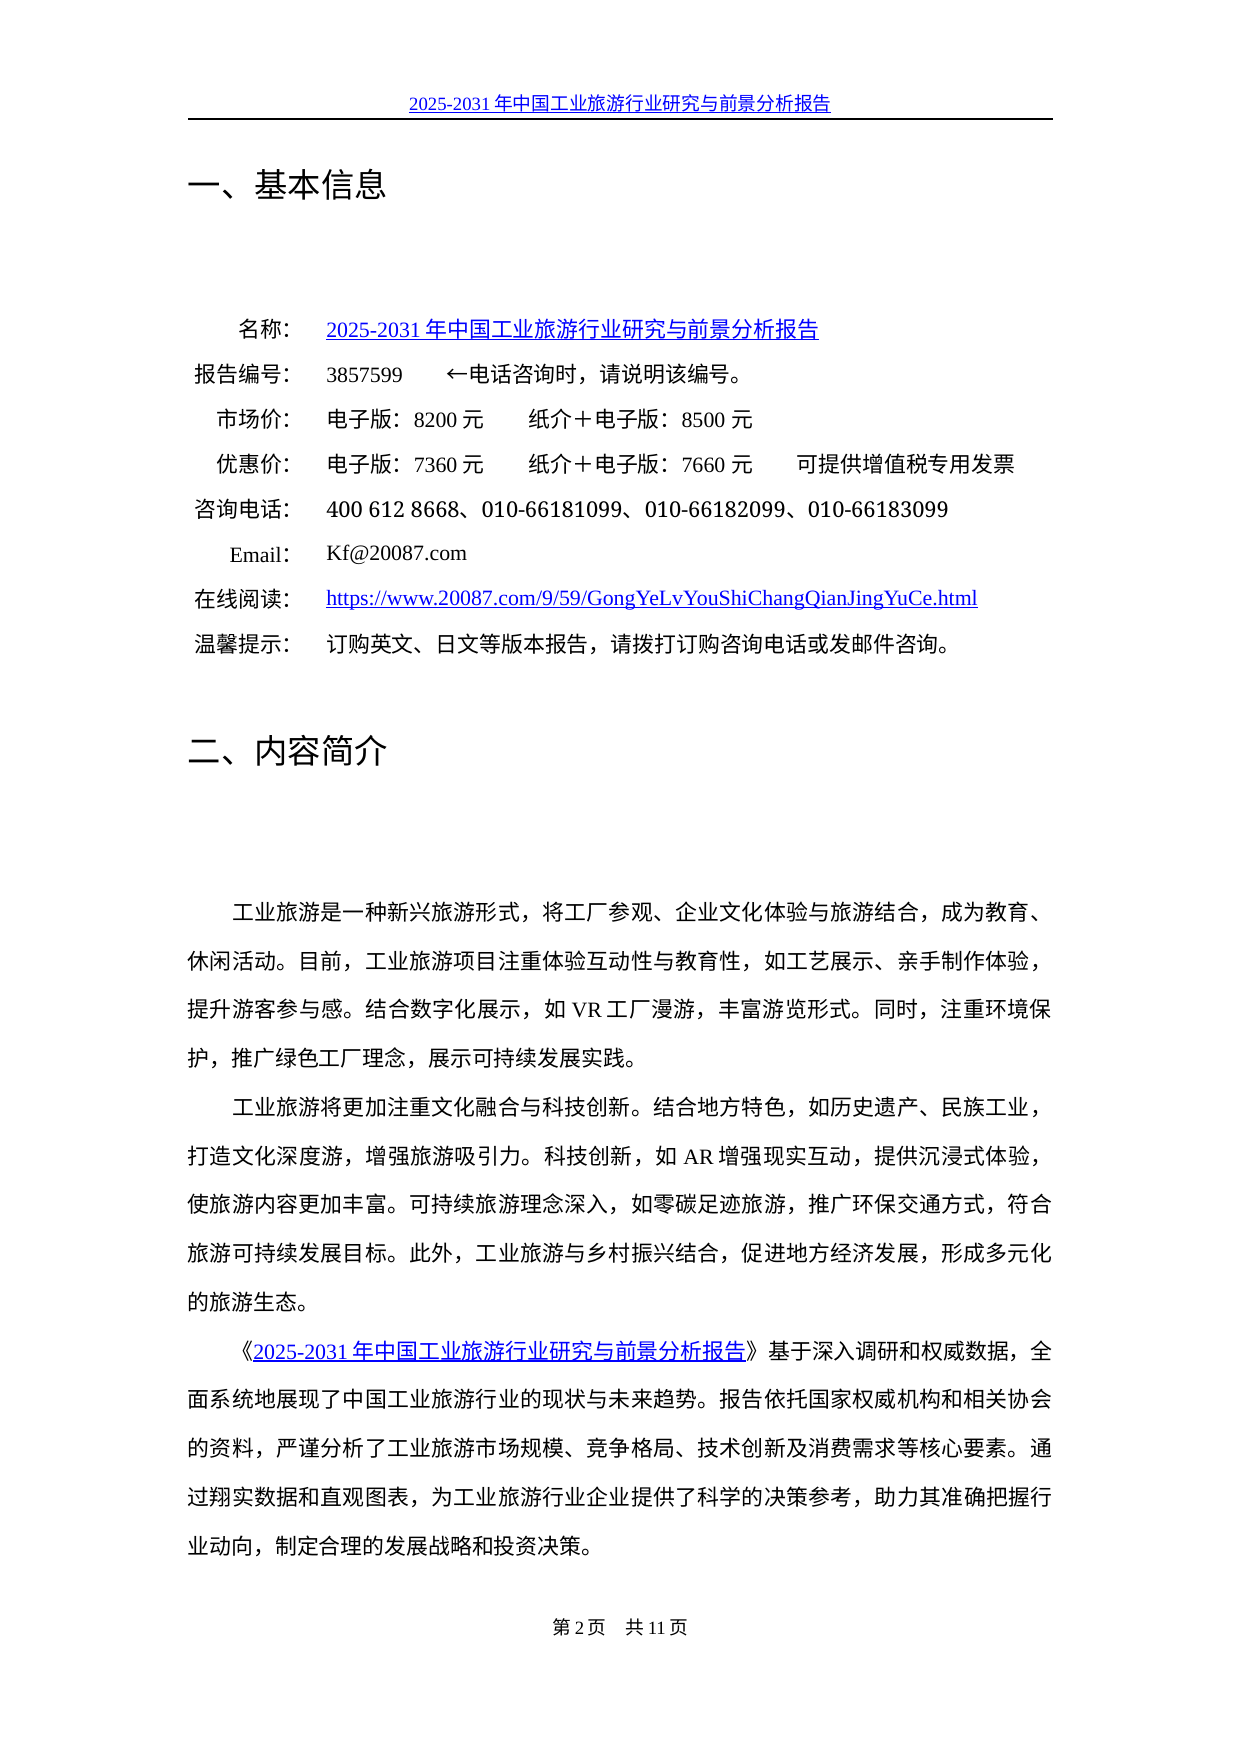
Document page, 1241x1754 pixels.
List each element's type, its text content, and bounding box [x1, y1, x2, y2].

table_cell 3857599 ←电话咨询时，请说明该编号。 [315, 357, 1073, 402]
table_cell Email： [167, 537, 315, 582]
table_cell 优惠价： [167, 447, 315, 492]
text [187, 894, 1053, 1561]
table_cell Kf@20087.com [315, 537, 1073, 582]
table_header 2025-2031年中国工业旅游行业研究与前景分析报告 [315, 312, 1073, 357]
table_cell 在线阅读： [167, 582, 315, 627]
title 二、内容简介 [187, 717, 1053, 782]
table_cell 咨询电话： [167, 492, 315, 537]
table_cell 市场价： [167, 402, 315, 447]
table_header 名称： [167, 312, 315, 357]
title 一、基本信息 [187, 150, 1053, 215]
table_cell [315, 582, 1073, 627]
table_cell 400 612 8668、010-66181099、010-66182099、010-66183099 [315, 492, 1073, 537]
table_cell 订购英文、日文等版本报告，请拨打订购咨询电话或发邮件咨询。 [315, 627, 1073, 672]
table_cell 温馨提示： [167, 627, 315, 672]
table_cell 报告编号： [167, 357, 315, 402]
table_cell 电子版：7360 元 纸介＋电子版：7660 元 可提供增值税专用发票 [315, 447, 1073, 492]
table_cell 电子版：8200 元 纸介＋电子版：8500 元 [315, 402, 1073, 447]
